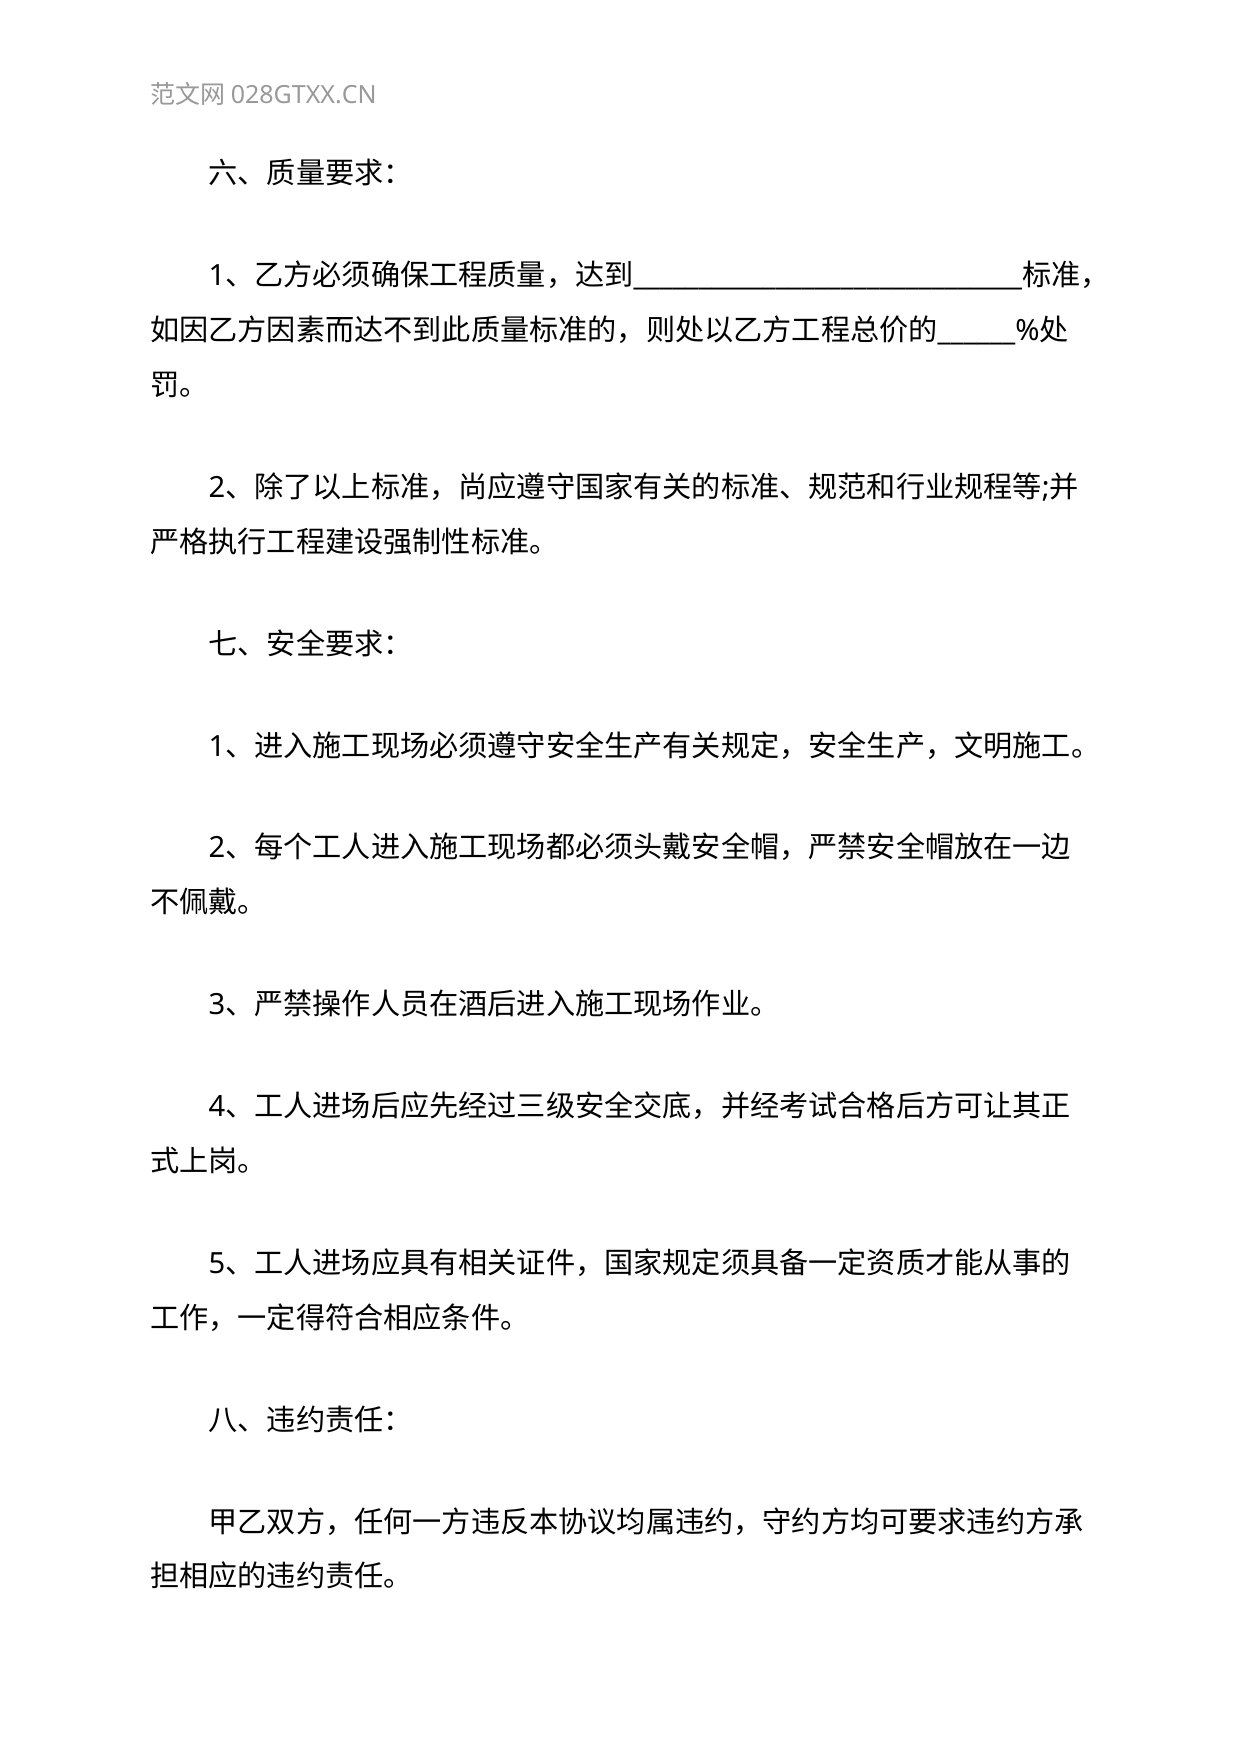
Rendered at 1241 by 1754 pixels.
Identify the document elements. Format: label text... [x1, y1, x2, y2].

text 5、工人进场应具有相关证件，国家规定须具备一定资质才能从事的工作，一定得符合相应条件。 [150, 1239, 1090, 1337]
text 4、工人进场后应先经过三级安全交底，并经考试合格后方可让其正式上岗。 [150, 1083, 1090, 1180]
text 1、进入施工现场必须遵守安全生产有关规定，安全生产，文明施工。 [150, 722, 1090, 764]
text 六、质量要求： [150, 150, 1090, 192]
text 2、每个工人进入施工现场都必须头戴安全帽，严禁安全帽放在一边不佩戴。 [150, 824, 1090, 921]
text 3、严禁操作人员在酒后进入施工现场作业。 [150, 981, 1090, 1023]
text 甲乙双方，任何一方违反本协议均属违约，守约方均可要求违约方承担相应的违约责任。 [150, 1498, 1090, 1595]
text 七、安全要求： [150, 620, 1090, 663]
text 八、违约责任： [150, 1396, 1090, 1439]
text 1、乙方必须确保工程质量，达到______________________________标准，如因乙方因素而达不到此质量标准的，则处以乙方工程总价的______%处罚。 [150, 252, 1090, 404]
text 2、除了以上标准，尚应遵守国家有关的标准、规范和行业规程等;并严格执行工程建设强制性标准。 [150, 463, 1090, 561]
